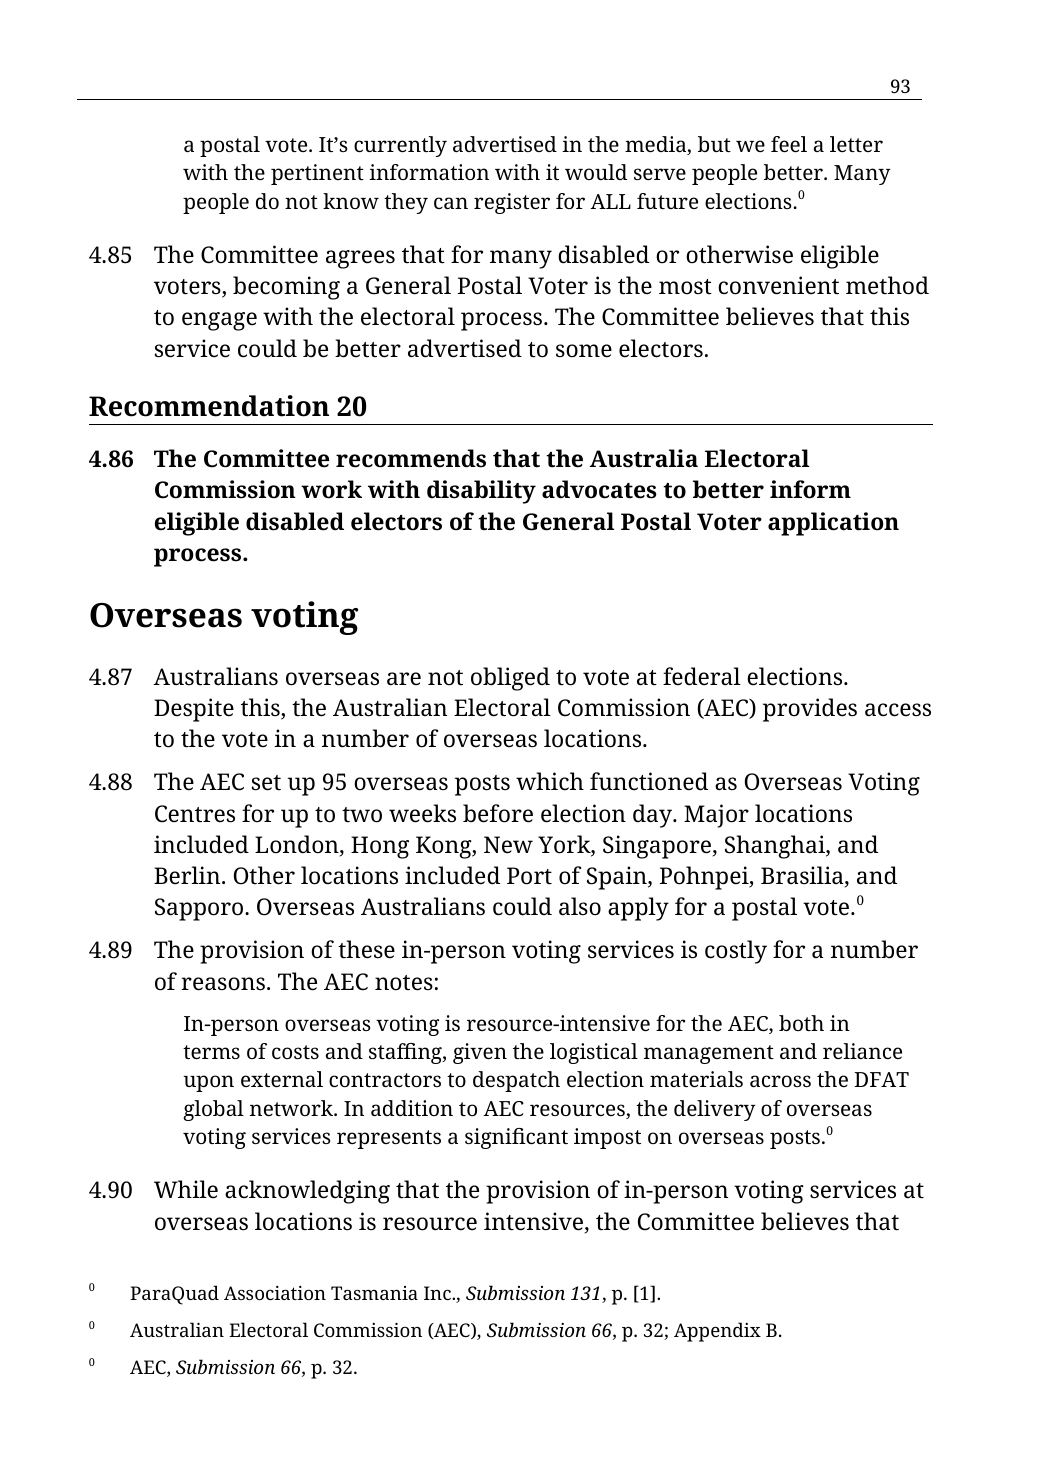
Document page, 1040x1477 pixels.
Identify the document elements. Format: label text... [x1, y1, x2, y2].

text 4.86 The Committee recommends that the Australia Electoral Commission work with disability advocates to better inform eligible disabled electors of the General Postal Voter application process. [88, 443, 933, 568]
text 4.87 Australians overseas are not obliged to vote at federal elections. Despite this, the Australian Electoral Commission (AEC) provides access to the vote in a number of overseas locations. [88, 661, 933, 754]
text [88, 1174, 933, 1237]
text 4.85 The Committee agrees that for many disabled or otherwise eligible voters, becoming a General Postal Voter is the most convenient method to engage with the electoral process. The Committee believes that this service could be better advertised to some electors. [88, 239, 933, 364]
text 4.88 The AEC set up 95 overseas posts which functioned as Overseas Voting Centres for up to two weeks before election day. Major locations included London, Hong Kong, New York, Singapore, Shanghai, and Berlin. Other locations included Port of Spain, Pohnpei, Brasilia, and Sapporo. Overseas Australians could also apply for a postal vote. [88, 766, 933, 923]
subtitle Overseas voting [88, 592, 933, 637]
text In-person overseas voting is resource-intensive for the AEC, both in terms of costs and staffing, given the logistical management and reliance upon external contractors to despatch election materials across the DFAT global network. In addition to AEC resources, the delivery of overseas voting services represents a significant impost on overseas posts. [183, 1009, 909, 1151]
text 4.89 The provision of these in-person voting services is costly for a number of reasons. The AEC notes: [88, 934, 933, 997]
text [183, 130, 909, 215]
subtitle Recommendation 20 [88, 387, 933, 425]
